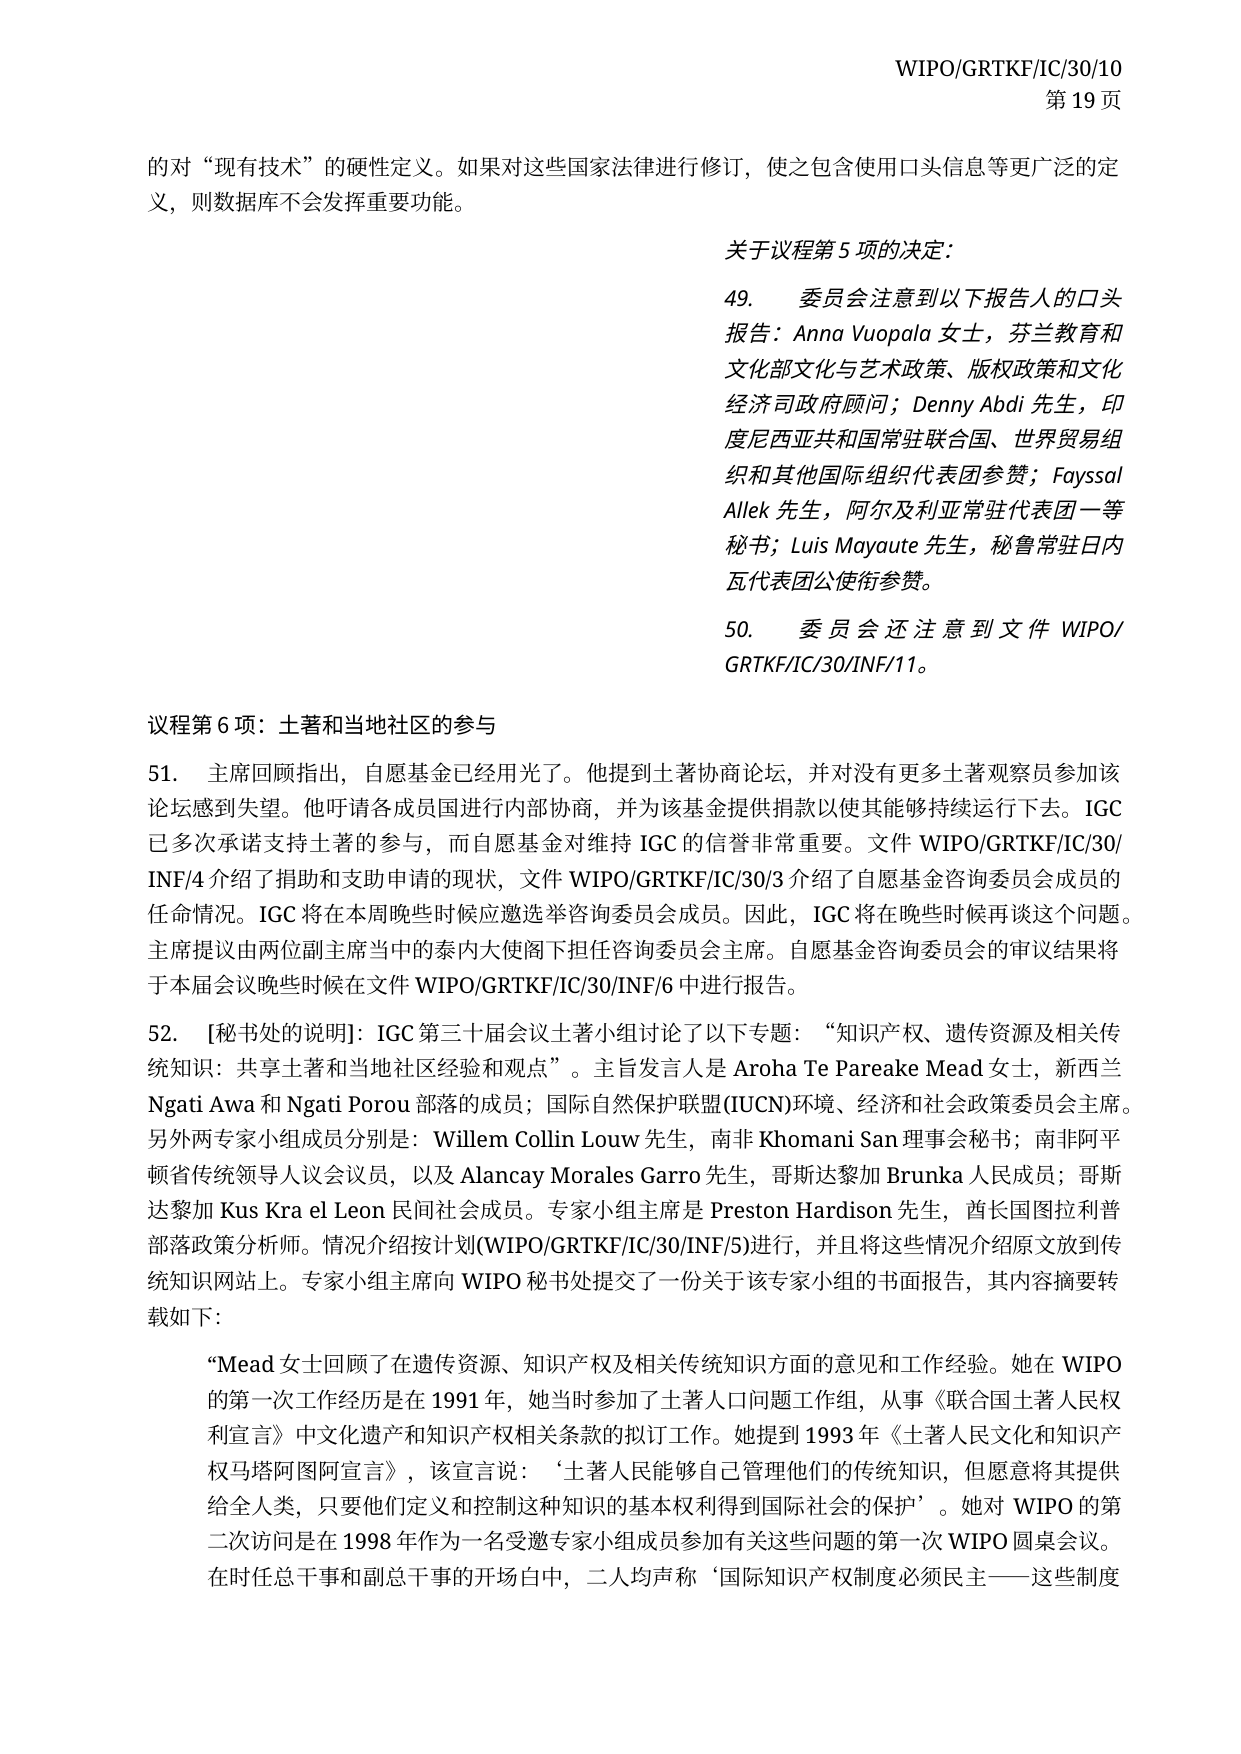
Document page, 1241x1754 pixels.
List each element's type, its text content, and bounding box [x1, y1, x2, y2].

text 关于议程第5项的决定： [724, 229, 1122, 264]
list [秘书处的说明]：IGC第三十届会议土著小组讨论了以下专题：“知识产权、遗传资源及相关传统知识：共享土著和当地社区经验和观点”。主旨发言人是Aroha Te Pareake Mead女士，新西兰Ngati Awa和Ngati Porou部落的成员；国际自然保护联盟(IUCN)环境、经济和社会政策委员会主席。另外两专家小组成员分别是：Willem Collin Louw先生，南非Khomani San理事会秘书；南非阿平顿省传统领导人议会议员，以及Alancay Morales Garro先生，哥斯达黎加Brunka人民成员；哥斯达黎加Kus Kra el Leon民间社会成员。专家小组主席是Preston Hardison先生，酋长国图拉利普部落政策分析师。情况介绍按计划(WIPO/GRTKF/IC/30/INF/5)进行，并且将这些情况介绍原文放到传统知识网站上。专家小组主席向WIPO秘书处提交了一份关于该专家小组的书面报告，其内容摘要转载如下： [148, 1012, 1122, 1331]
list 主席回顾指出，自愿基金已经用光了。他提到土著协商论坛，并对没有更多土著观察员参加该论坛感到失望。他吁请各成员国进行内部协商，并为该基金提供捐款以使其能够持续运行下去。IGC已多次承诺支持土著的参与，而自愿基金对维持IGC的信誉非常重要。文件WIPO/GRTKF/IC/30/INF/4介绍了捐助和支助申请的现状，文件WIPO/GRTKF/IC/30/3介绍了自愿基金咨询委员会成员的任命情况。IGC将在本周晚些时候应邀选举咨询委员会成员。因此，IGC将在晚些时候再谈这个问题。主席提议由两位副主席当中的泰内大使阁下担任咨询委员会主席。自愿基金咨询委员会的审议结果将于本届会议晚些时候在文件WIPO/GRTKF/IC/30/INF/6中进行报告。 [148, 752, 1122, 1000]
list 委员会注意到以下报告人的口头报告：Anna Vuopala女士，芬兰教育和文化部文化与艺术政策、版权政策和文化经济司政府顾问；Denny Abdi先生，印度尼西亚共和国常驻联合国、世界贸易组织和其他国际组织代表团参赞；Fayssal Allek先生，阿尔及利亚常驻代表团一等秘书；Luis Mayaute先生，秘鲁常驻日内瓦代表团公使衔参赞。 [724, 277, 1122, 596]
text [207, 1344, 1122, 1592]
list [148, 146, 1122, 217]
list 委员会还注意到文件WIPO/GRTKF/IC/30/INF/11。 [724, 608, 1122, 679]
list 议程第6项：土著和当地社区的参与 [148, 704, 1122, 739]
